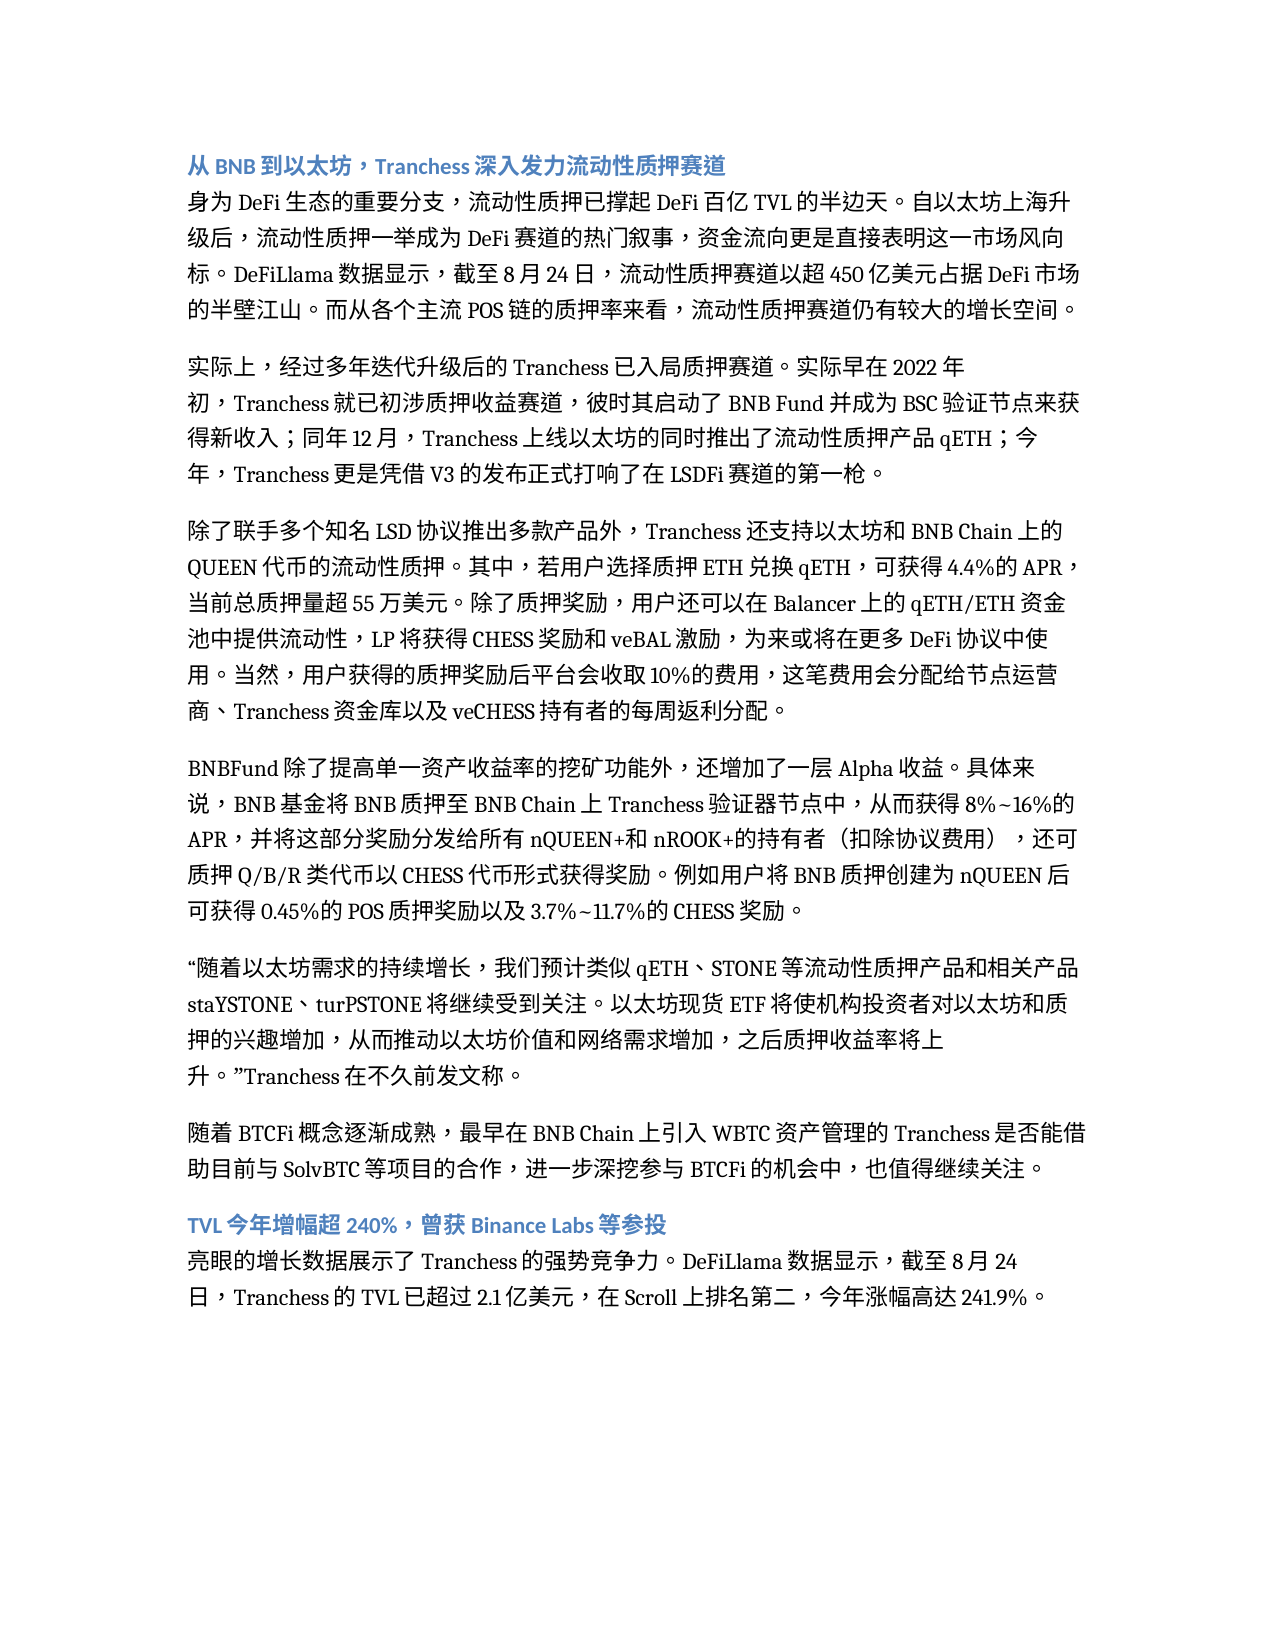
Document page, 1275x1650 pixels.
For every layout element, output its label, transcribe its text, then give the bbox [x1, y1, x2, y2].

subtitle 从BNB到以太坊，Tranchess深入发力流动性质押赛道 [187, 150, 1087, 181]
text 身为DeFi生态的重要分支，流动性质押已撑起DeFi百亿TVL的半边天。自以太坊上海升级后，流动性质押一举成为DeFi赛道的热门叙事，资金流向更是直接表明这一市场风向标。DeFiLlama数据显示，截至8月24日，流动性质押赛道以超450亿美元占据DeFi市场的半壁江山。而从各个主流POS链的质押率来看，流动性质押赛道仍有较大的增长空间。 [187, 186, 1087, 325]
text 实际上，经过多年迭代升级后的Tranchess已入局质押赛道。实际早在2022年初，Tranchess就已初涉质押收益赛道，彼时其启动了BNB Fund并成为BSC验证节点来获得新收入；同年12月，Tranchess上线以太坊的同时推出了流动性质押产品qETH；今年，Tranchess更是凭借V3的发布正式打响了在LSDFi赛道的第一枪。 [187, 351, 1087, 489]
text 除了联手多个知名LSD协议推出多款产品外，Tranchess还支持以太坊和BNB Chain上的QUEEN代币的流动性质押。其中，若用户选择质押ETH兑换qETH，可获得4.4%的APR，当前总质押量超55万美元。除了质押奖励，用户还可以在Balancer上的qETH/ETH资金池中提供流动性，LP将获得CHESS奖励和veBAL激励，为来或将在更多DeFi协议中使用。当然，用户获得的质押奖励后平台会收取10%的费用，这笔费用会分配给节点运营商、Tranchess资金库以及veCHESS持有者的每周返利分配。 [187, 515, 1087, 726]
text 亮眼的增长数据展示了Tranchess的强势竞争力。DeFiLlama数据显示，截至8月24日，Tranchess的TVL已超过2.1亿美元，在Scroll上排名第二，今年涨幅高达241.9%。 [187, 1245, 1087, 1312]
text “随着以太坊需求的持续增长，我们预计类似qETH、STONE等流动性质押产品和相关产品staYSTONE、turPSTONE将继续受到关注。以太坊现货ETF将使机构投资者对以太坊和质押的兴趣增加，从而推动以太坊价值和网络需求增加，之后质押收益率将上升。”Tranchess在不久前发文称。 [187, 952, 1087, 1091]
text BNBFund除了提高单一资产收益率的挖矿功能外，还增加了一层Alpha收益。具体来说，BNB基金将BNB质押至BNB Chain上Tranchess验证器节点中，从而获得8%~16%的APR，并将这部分奖励分发给所有nQUEEN+和nROOK+的持有者（扣除协议费用），还可质押Q/B/R类代币以CHESS代币形式获得奖励。例如用户将BNB质押创建为nQUEEN后可获得0.45%的POS质押奖励以及3.7%~11.7%的CHESS奖励。 [187, 752, 1087, 927]
subtitle TVL今年增幅超240%，曾获Binance Labs等参投 [187, 1209, 1087, 1241]
text 随着BTCFi概念逐渐成熟，最早在BNB Chain上引入WBTC资产管理的Tranchess是否能借助目前与SolvBTC等项目的合作，进一步深挖参与BTCFi的机会中，也值得继续关注。 [187, 1117, 1087, 1184]
